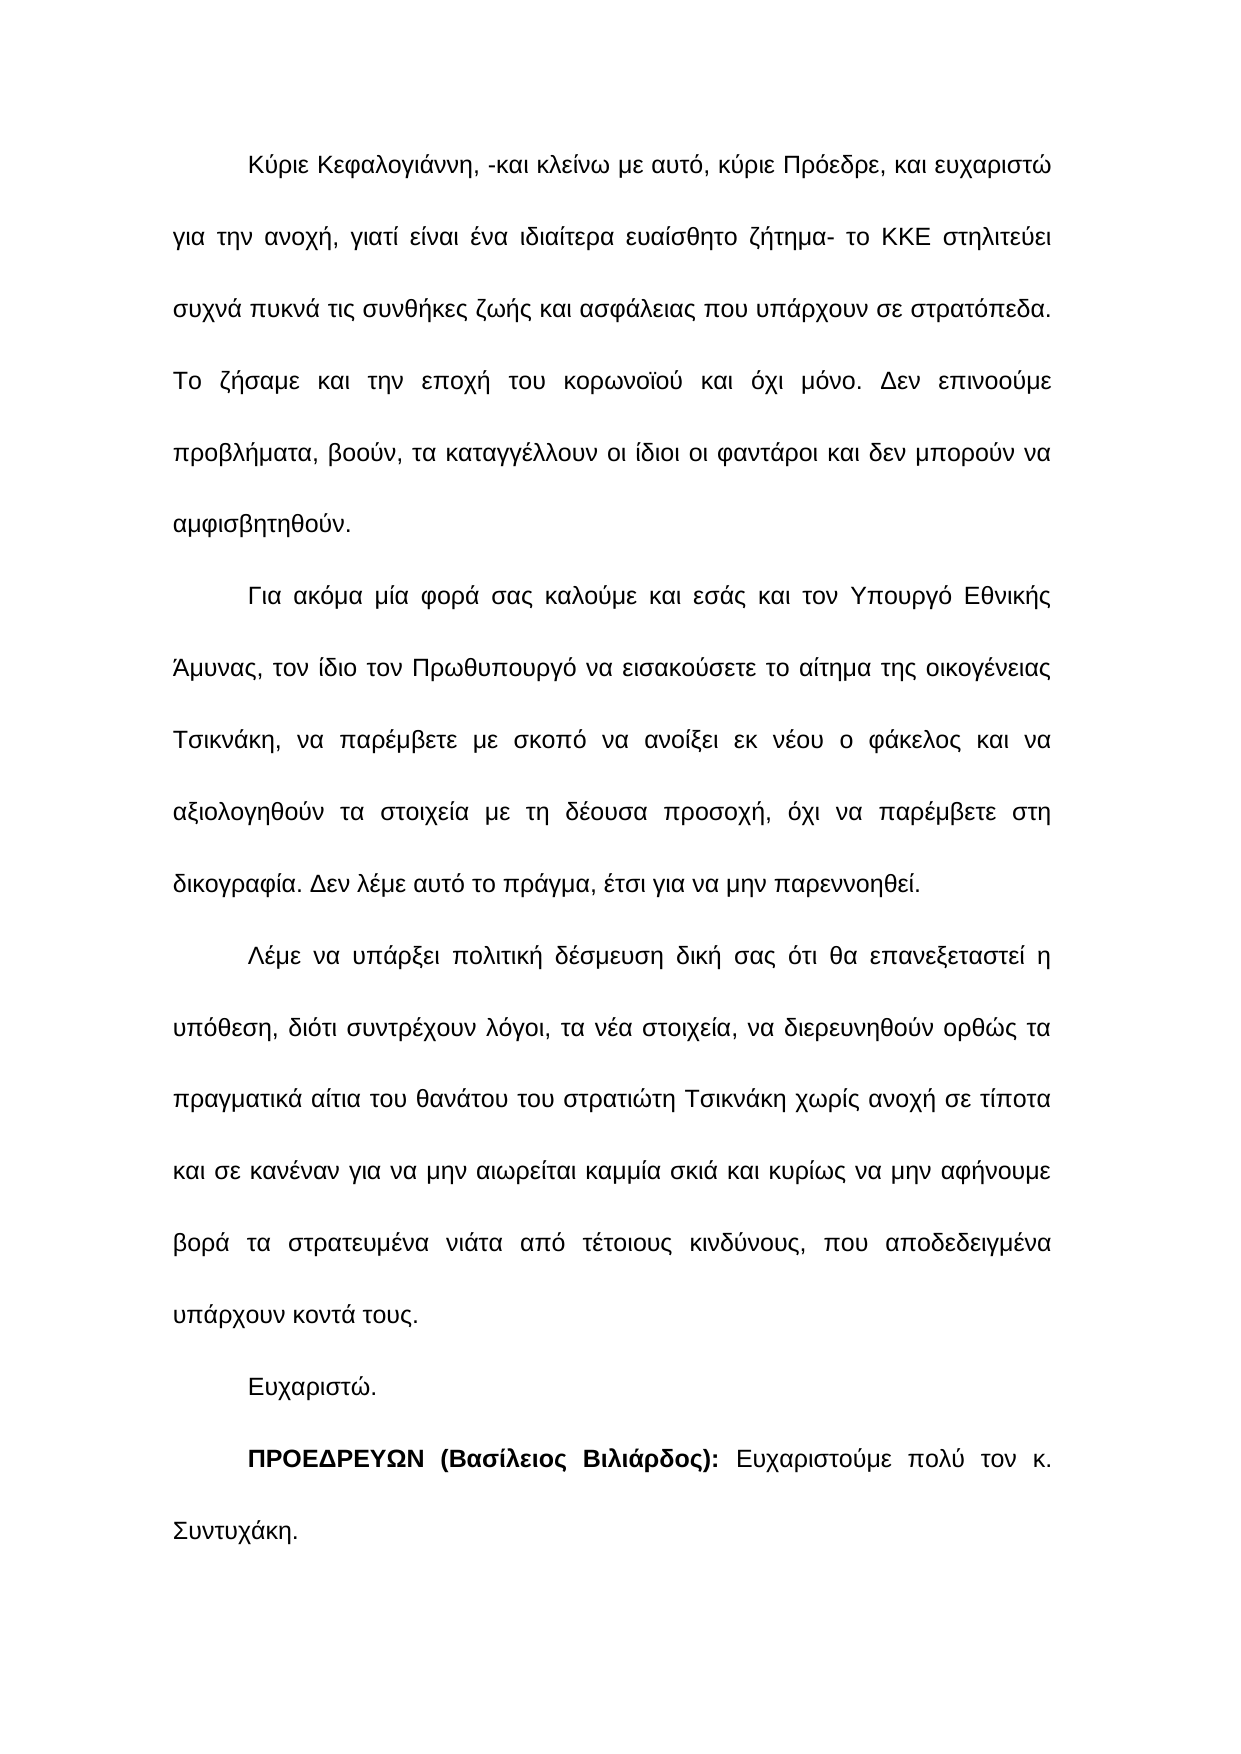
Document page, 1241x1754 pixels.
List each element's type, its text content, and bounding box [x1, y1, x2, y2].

text Κύριε Κεφαλογιάννη, -και κλείνω με αυτό, κύριε Πρόεδρε, και ευχαριστώ για την ανοχή, γιατί είναι ένα ιδιαίτερα ευαίσθητο ζήτημα- το ΚΚΕ στηλιτεύει συχνά πυκνά τις συνθήκες ζωής και ασφάλειας που υπάρχουν σε στρατόπεδα. Το ζήσαμε και την εποχή του κορωνοϊού και όχι μόνο. Δεν επινοούμε προβλήματα, βοούν, τα καταγγέλλουν οι ίδιοι οι φαντάροι και δεν μπορούν να αμφισβητηθούν. [173, 150, 1053, 538]
text Ευχαριστώ. [173, 1372, 1053, 1401]
text ΠΡΟΕΔΡΕΥΩΝ (Βασίλειος Βιλιάρδος): Ευχαριστούμε πολύ τον κ. Συντυχάκη. [173, 1444, 1053, 1544]
text Για ακόμα μία φορά σας καλούμε και εσάς και τον Υπουργό Εθνικής Άμυνας, τον ίδιο τον Πρωθυπουργό να εισακούσετε το αίτημα της οικογένειας Τσικνάκη, να παρέμβετε με σκοπό να ανοίξει εκ νέου ο φάκελος και να αξιολογηθούν τα στοιχεία με τη δέουσα προσοχή, όχι να παρέμβετε στη δικογραφία. Δεν λέμε αυτό το πράγμα, έτσι για να μην παρεννοηθεί. [173, 581, 1053, 897]
text Λέμε να υπάρξει πολιτική δέσμευση δική σας ότι θα επανεξεταστεί η υπόθεση, διότι συντρέχουν λόγοι, τα νέα στοιχεία, να διερευνηθούν ορθώς τα πραγματικά αίτια του θανάτου του στρατιώτη Τσικνάκη χωρίς ανοχή σε τίποτα και σε κανέναν για να μην αιωρείται καμμία σκιά και κυρίως να μην αφήνουμε βορά τα στρατευμένα νιάτα από τέτοιους κινδύνους, που αποδεδειγμένα υπάρχουν κοντά τους. [173, 941, 1053, 1329]
